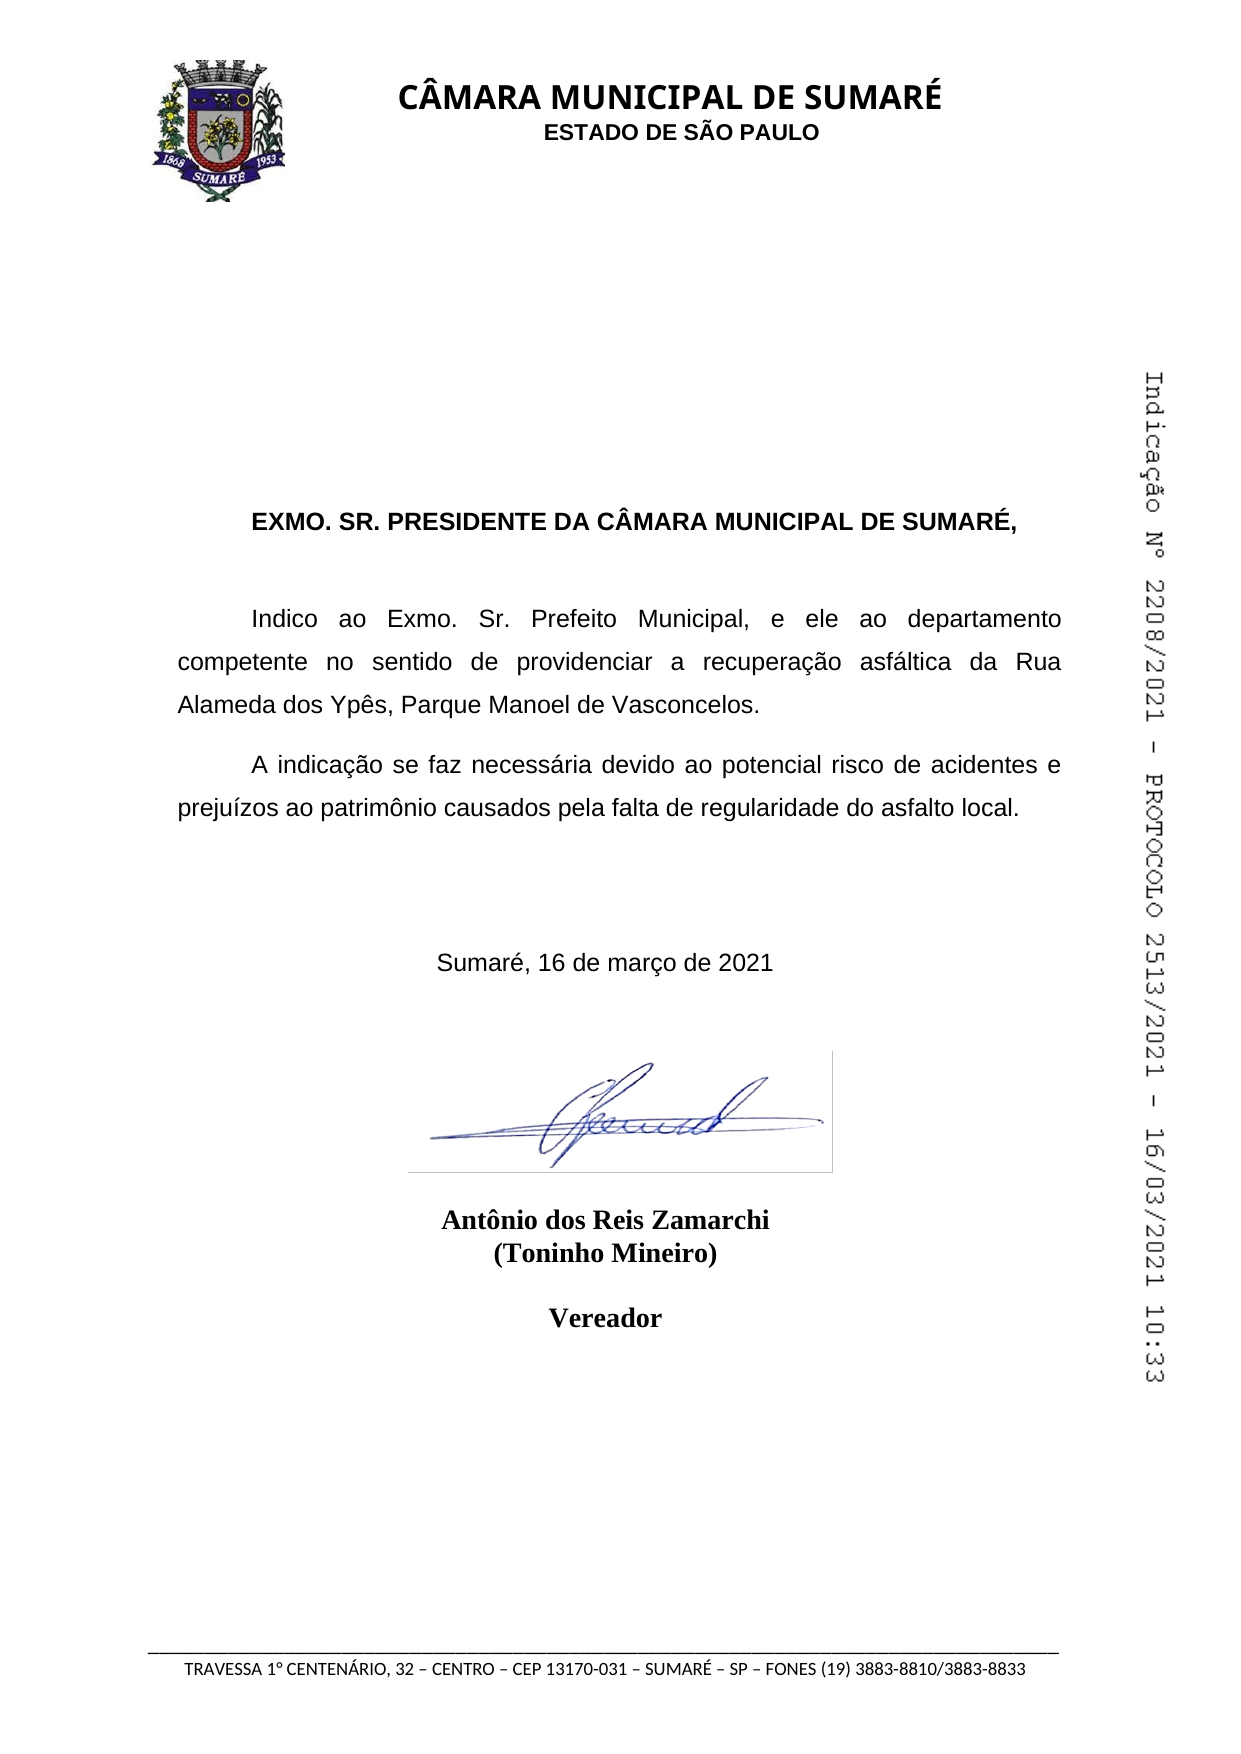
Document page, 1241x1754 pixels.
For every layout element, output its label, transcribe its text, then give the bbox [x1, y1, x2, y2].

text Antônio dos Reis Zamarchi [148, 1203, 1063, 1236]
text Sumaré, 16 de março de 2021 [148, 948, 1063, 977]
picture [394, 1043, 846, 1185]
text A indicação se faz necessária devido ao potencial risco de acidentes e prejuízos ao patrimônio causados pela falta de regularidade do asfalto local. [177, 750, 1063, 822]
text (Toninho Mineiro) [148, 1236, 1063, 1268]
picture [1120, 366, 1183, 1388]
text EXMO. SR. PRESIDENTE DA CÂMARA MUNICIPAL DE SUMARÉ, [177, 507, 1063, 535]
text Vereador [148, 1301, 1063, 1333]
text Indico ao Exmo. Sr. Prefeito Municipal, e ele ao departamento competente no sentido de providenciar a recuperação asfáltica da Rua Alameda dos Ypês, Parque Manoel de Vasconcelos. [177, 604, 1063, 719]
picture [147, 60, 286, 202]
